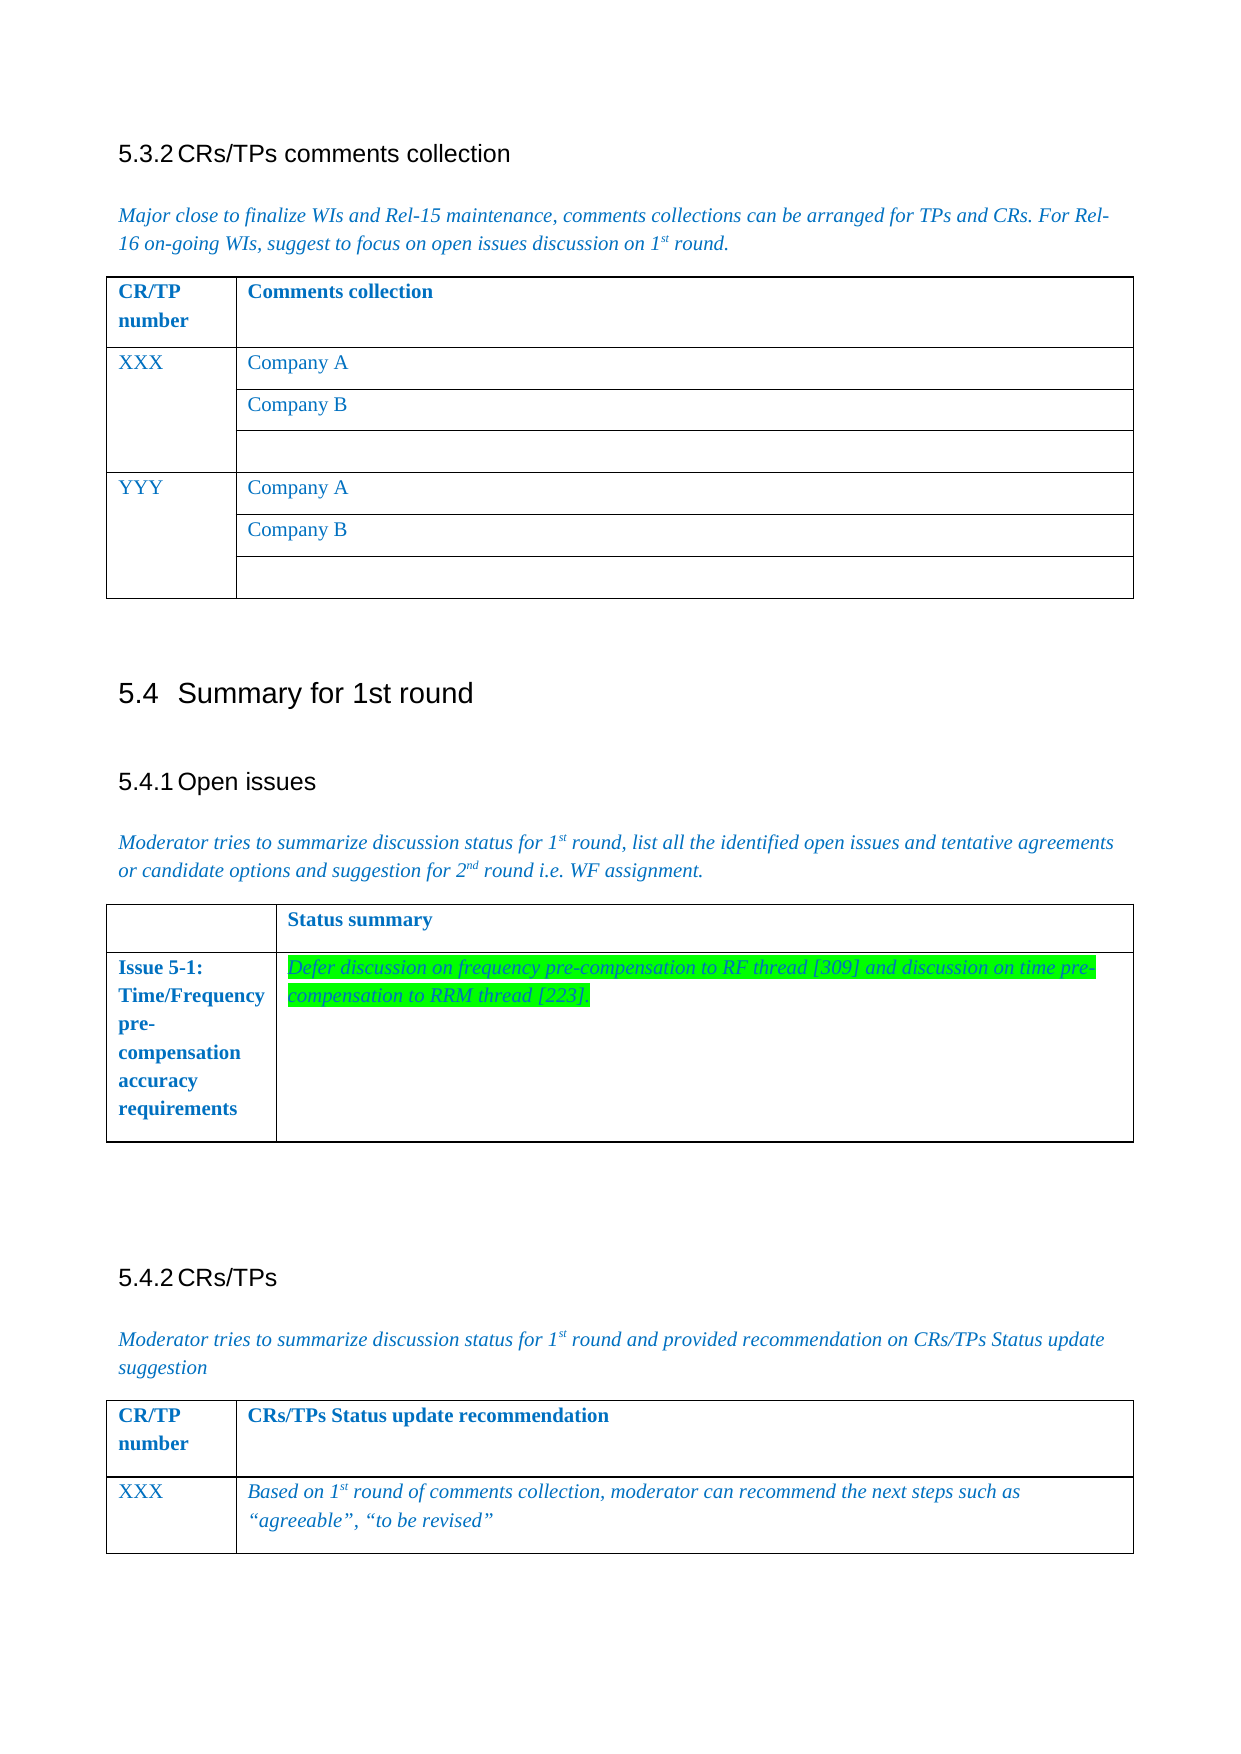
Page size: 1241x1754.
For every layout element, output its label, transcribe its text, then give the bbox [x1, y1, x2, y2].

list CRs/TPs comments collection [118, 126, 1122, 182]
table_cell Defer discussion on frequency pre-compensation to RF thread [309] and discussion on time pre-compensation to RRM thread [223]. [277, 953, 1133, 1141]
table_header Status summary [277, 905, 1133, 952]
table_cell Company B [237, 515, 1133, 556]
table_cell XXX [107, 348, 236, 472]
table_cell Company A [237, 348, 1133, 388]
list Summary for 1st round [118, 665, 1122, 721]
table_header CRs/TPs Status update recommendation [237, 1401, 1133, 1476]
list CRs/TPs [118, 1249, 1122, 1306]
table_cell Issue 5-1: Time/Frequency pre-compensation accuracy requirements [107, 953, 276, 1141]
list Open issues [118, 753, 1122, 809]
table_cell Company A [237, 473, 1133, 514]
table_header CR/TP number [107, 278, 236, 347]
table_header [107, 905, 276, 952]
table_header Comments collection [237, 278, 1133, 347]
text Moderator tries to summarize discussion status for 1st round and provided recommendation on CRs/TPs Status update suggestion [118, 1324, 1122, 1381]
table_cell [237, 557, 1133, 598]
table_cell Company B [237, 390, 1133, 430]
table_cell [237, 431, 1133, 472]
text Major close to finalize WIs and Rel-15 maintenance, comments collections can be arranged for TPs and CRs. For Rel-16 on-going WIs, suggest to focus on open issues discussion on 1st round. [118, 201, 1122, 258]
text Moderator tries to summarize discussion status for 1st round, list all the identified open issues and tentative agreements or candidate options and suggestion for 2nd round i.e. WF assignment. [118, 828, 1122, 885]
table_cell Based on 1st round of comments collection, moderator can recommend the next steps such as “agreeable”, “to be revised” [237, 1478, 1133, 1553]
table_cell YYY [107, 473, 236, 598]
table_header CR/TP number [107, 1401, 236, 1476]
table_cell XXX [107, 1478, 236, 1553]
